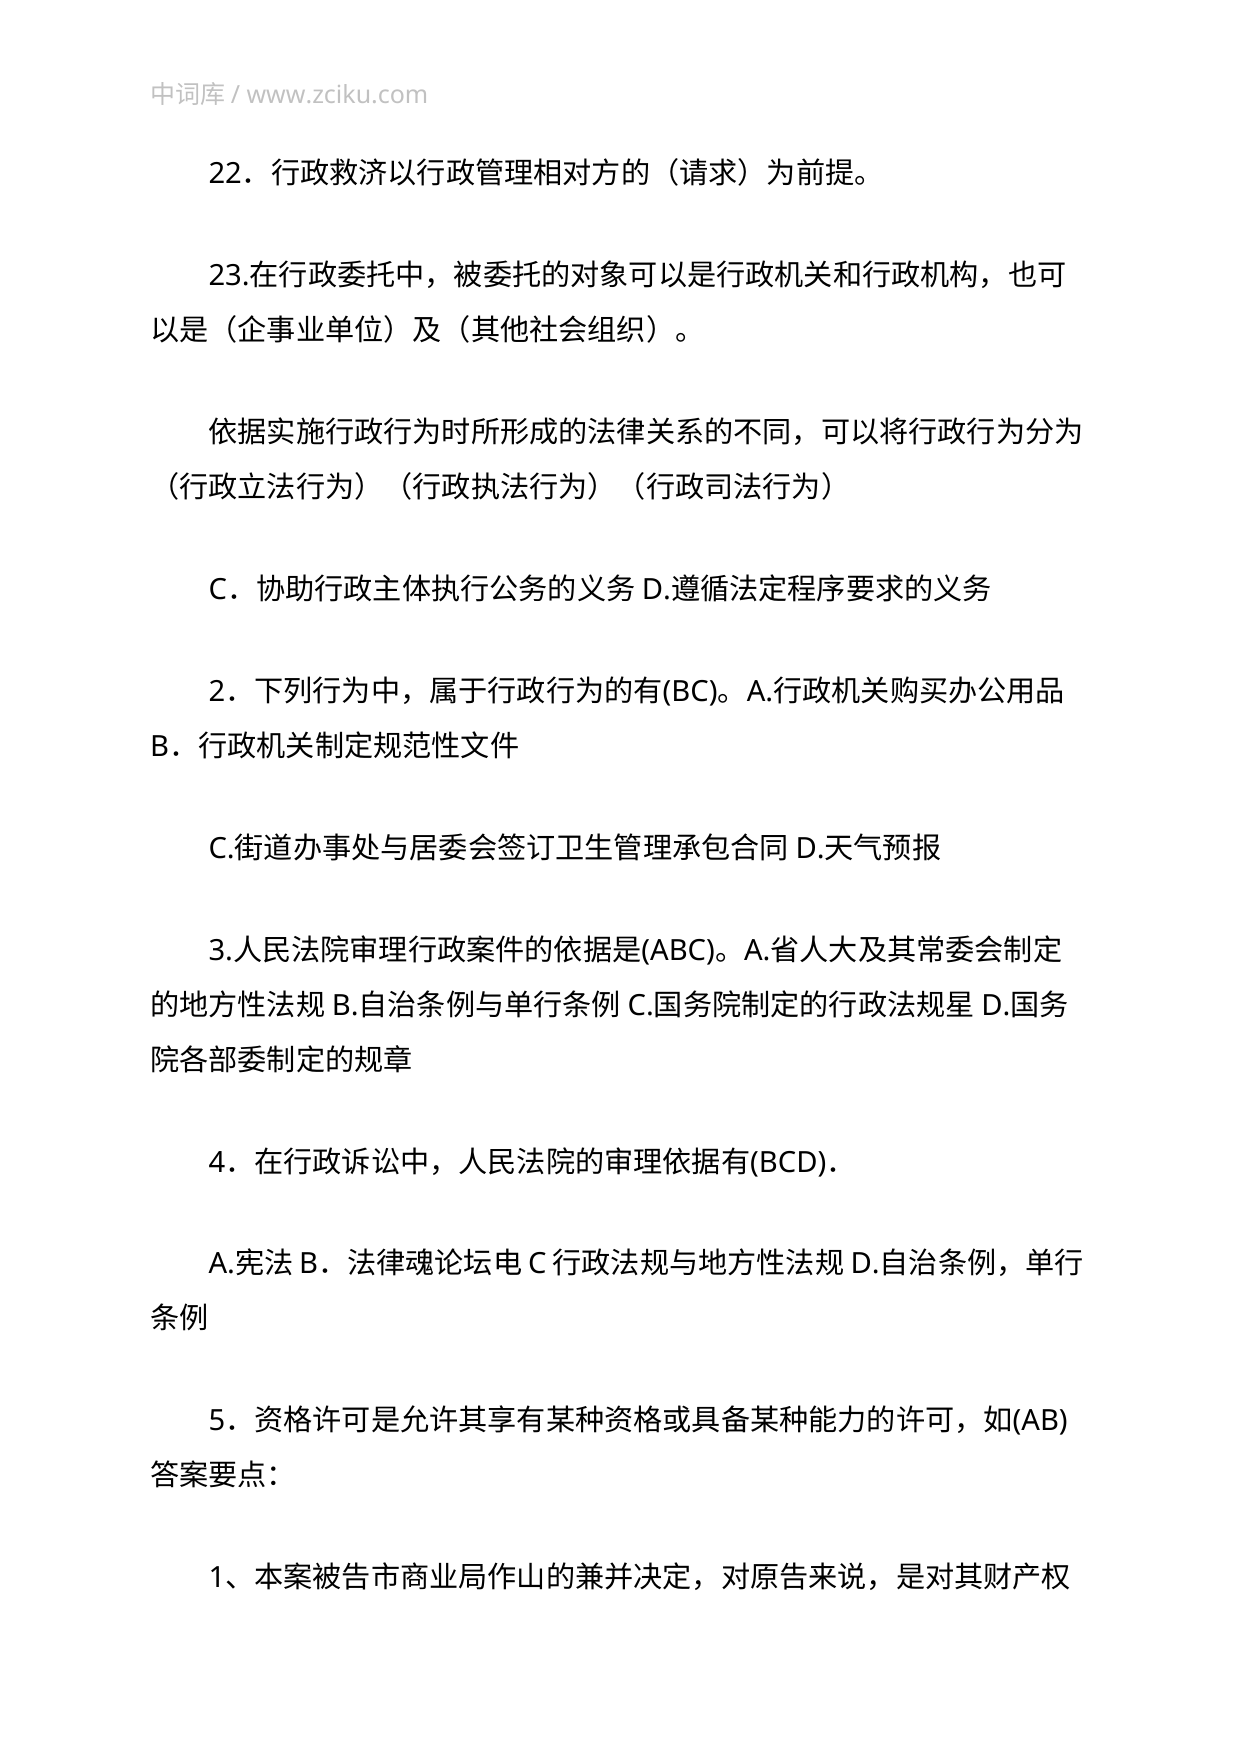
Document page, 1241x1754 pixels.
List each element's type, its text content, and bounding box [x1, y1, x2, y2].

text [150, 1554, 1090, 1596]
text 23.在行政委托中，被委托的对象可以是行政机关和行政机构，也可以是（企事业单位）及（其他社会组织）。 [150, 252, 1090, 349]
text 2．下列行为中，属于行政行为的有(BC)。A.行政机关购买办公用品 B．行政机关制定规范性文件 [150, 667, 1090, 765]
text 4．在行政诉讼中，人民法院的审理依据有(BCD)． [150, 1138, 1090, 1181]
text A.宪法B．法律魂论坛电C行政法规与地方性法规 D.自治条例，单行条例 [150, 1240, 1090, 1337]
text C.街道办事处与居委会签订卫生管理承包合同 D.天气预报 [150, 824, 1090, 867]
text 3.人民法院审理行政案件的依据是(ABC)。A.省人大及其常委会制定的地方性法规 B.自治条例与单行条例 C.国务院制定的行政法规星 D.国务院各部委制定的规章 [150, 926, 1090, 1079]
text 5．资格许可是允许其享有某种资格或具备某种能力的许可，如(AB)答案要点： [150, 1397, 1090, 1494]
text C．协助行政主体执行公务的义务 D.遵循法定程序要求的义务 [150, 565, 1090, 608]
text 依据实施行政行为时所形成的法律关系的不同，可以将行政行为分为（行政立法行为）（行政执法行为）（行政司法行为） [150, 409, 1090, 506]
text 22．行政救济以行政管理相对方的（请求）为前提。 [150, 150, 1090, 192]
